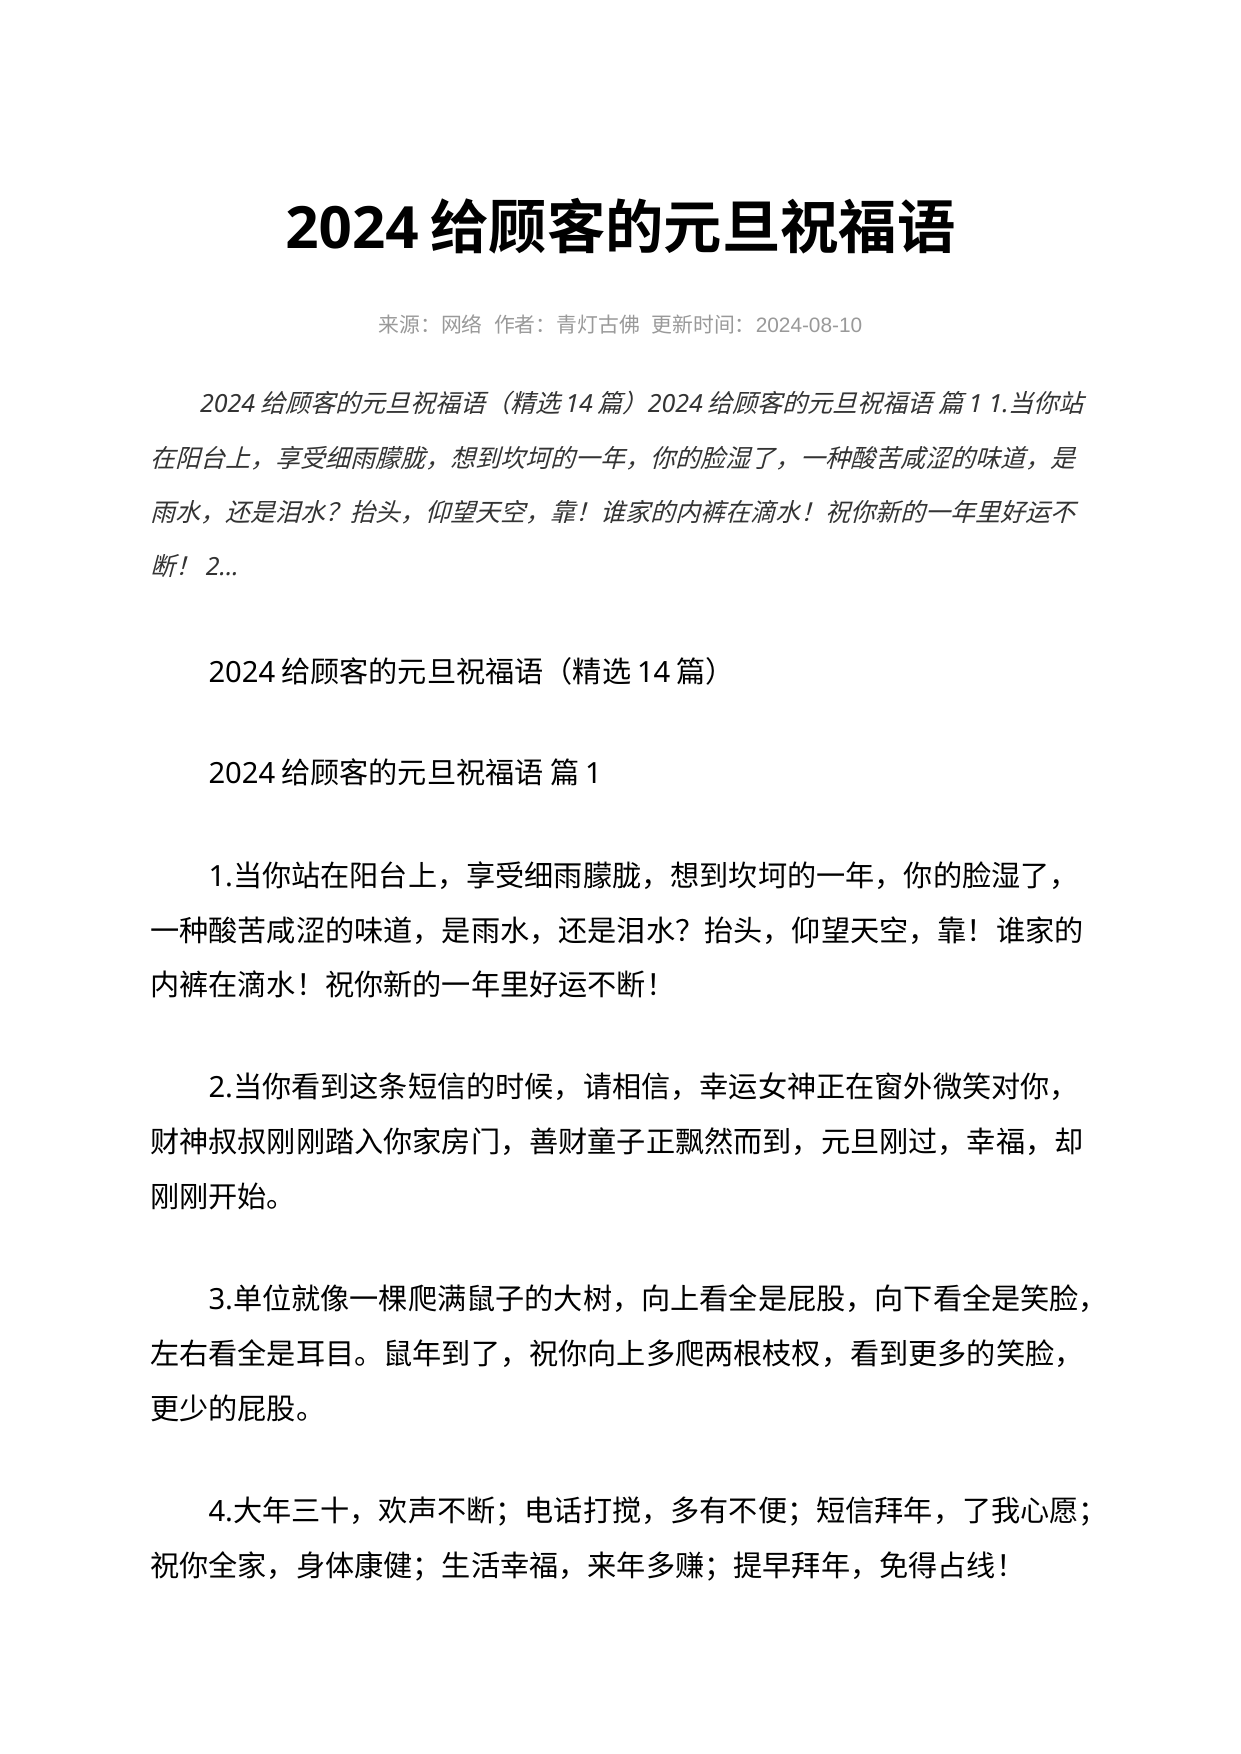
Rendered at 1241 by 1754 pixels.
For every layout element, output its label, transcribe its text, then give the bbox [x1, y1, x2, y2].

text 1.当你站在阳台上，享受细雨朦胧，想到坎坷的一年，你的脸湿了，一种酸苦咸涩的味道，是雨水，还是泪水？抬头，仰望天空，靠！谁家的内裤在滴水！祝你新的一年里好运不断！ [150, 852, 1090, 1004]
text 2024给顾客的元旦祝福语（精选14篇）2024给顾客的元旦祝福语 篇1 1.当你站在阳台上，享受细雨朦胧，想到坎坷的一年，你的脸湿了，一种酸苦咸涩的味道，是雨水，还是泪水？抬头，仰望天空，靠！谁家的内裤在滴水！祝你新的一年里好运不断！ 2... [150, 384, 1090, 583]
text 3.单位就像一棵爬满鼠子的大树，向上看全是屁股，向下看全是笑脸，左右看全是耳目。鼠年到了，祝你向上多爬两根枝杈，看到更多的笑脸，更少的屁股。 [150, 1275, 1090, 1428]
text 2.当你看到这条短信的时候，请相信，幸运女神正在窗外微笑对你，财神叔叔刚刚踏入你家房门，善财童子正飘然而到，元旦刚过，幸福，却刚刚开始。 [150, 1064, 1090, 1216]
subtitle 2024给顾客的元旦祝福语 [150, 181, 1090, 266]
text 2024给顾客的元旦祝福语（精选14篇） [150, 648, 1090, 691]
text 4.大年三十，欢声不断；电话打搅，多有不便；短信拜年，了我心愿；祝你全家，身体康健；生活幸福，来年多赚；提早拜年，免得占线！ [150, 1487, 1090, 1584]
text 2024给顾客的元旦祝福语 篇1 [150, 750, 1090, 792]
text 来源：网络 作者：青灯古佛 更新时间：2024-08-10 [150, 313, 1090, 337]
